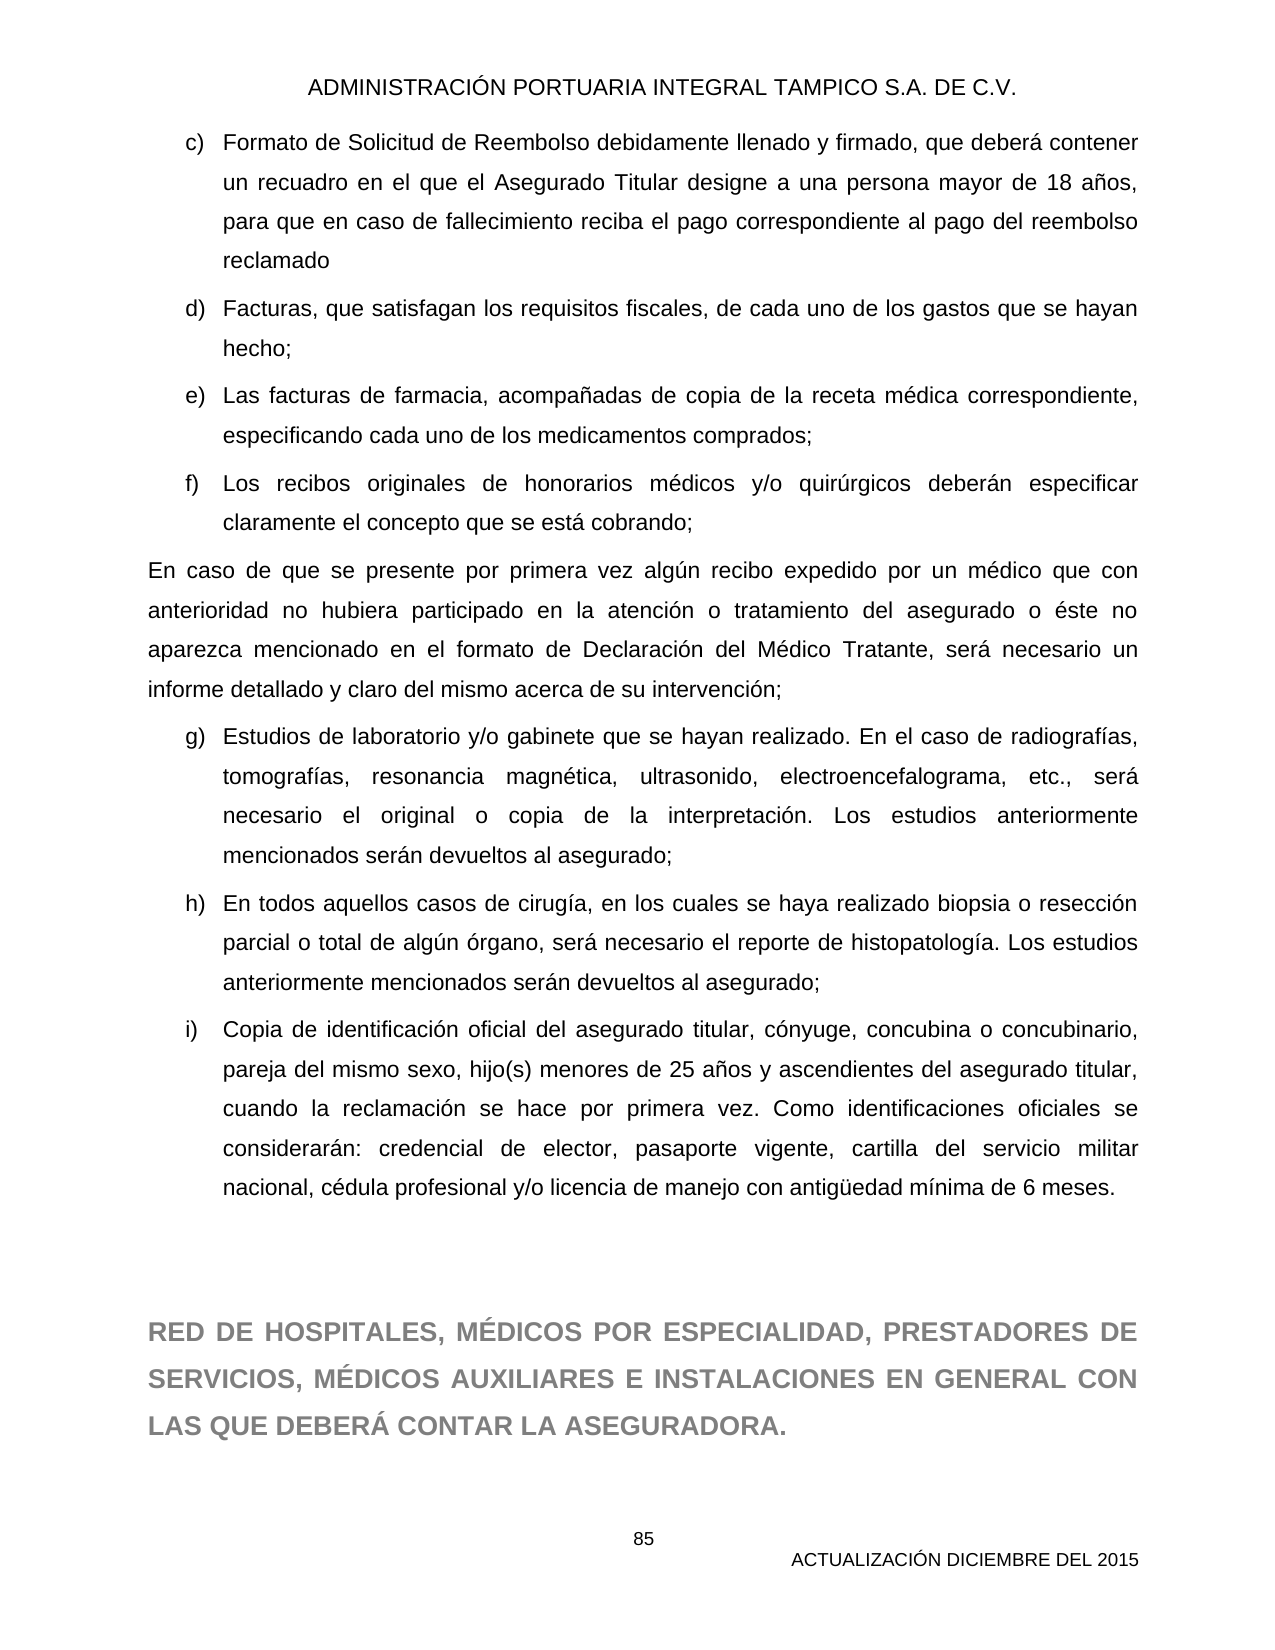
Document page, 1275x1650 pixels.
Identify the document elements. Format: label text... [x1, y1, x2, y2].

list En todos aquellos casos de cirugía, en los cuales se haya realizado biopsia o resección parcial o total de algún órgano, será necesario el reporte de histopatología. Los estudios anteriormente mencionados serán devueltos al asegurado; [185, 889, 1139, 995]
list Facturas, que satisfagan los requisitos fiscales, de cada uno de los gastos que se hayan hecho; [185, 295, 1139, 361]
list Estudios de laboratorio y/o gabinete que se hayan realizado. En el caso de radiografías, tomografías, resonancia magnética, ultrasonido, electroencefalograma, etc., será necesario el original o copia de la interpretación. Los estudios anteriormente mencionados serán devueltos al asegurado; [185, 723, 1139, 868]
list Copia de identificación oficial del asegurado titular, cónyuge, concubina o concubinario, pareja del mismo sexo, hijo(s) menores de 25 años y ascendientes del asegurado titular, cuando la reclamación se hace por primera vez. Como identificaciones oficiales se considerarán: credencial de elector, pasaporte vigente, cartilla del servicio militar nacional, cédula profesional y/o licencia de manejo con antigüedad mínima de 6 meses. [185, 1016, 1139, 1201]
text RED DE HOSPITALES, MÉDICOS POR ESPECIALIDAD, PRESTADORES DE SERVICIOS, MÉDICOS AUXILIARES E INSTALACIONES EN GENERAL CON LAS QUE DEBERÁ CONTAR LA ASEGURADORA. [148, 1316, 1139, 1441]
list Las facturas de farmacia, acompañadas de copia de la receta médica correspondiente, especificando cada uno de los medicamentos comprados; [185, 382, 1139, 448]
list Formato de Solicitud de Reembolso debidamente llenado y firmado, que deberá contener un recuadro en el que el Asegurado Titular designe a una persona mayor de 18 años, para que en caso de fallecimiento reciba el pago correspondiente al pago del reembolso reclamado [185, 129, 1139, 274]
list Los recibos originales de honorarios médicos y/o quirúrgicos deberán especificar claramente el concepto que se está cobrando; [185, 470, 1139, 536]
list En caso de que se presente por primera vez algún recibo expedido por un médico que con anterioridad no hubiera participado en la atención o tratamiento del asegurado o éste no aparezca mencionado en el formato de Declaración del Médico Tratante, será necesario un informe detallado y claro del mismo acerca de su intervención; [148, 557, 1139, 702]
